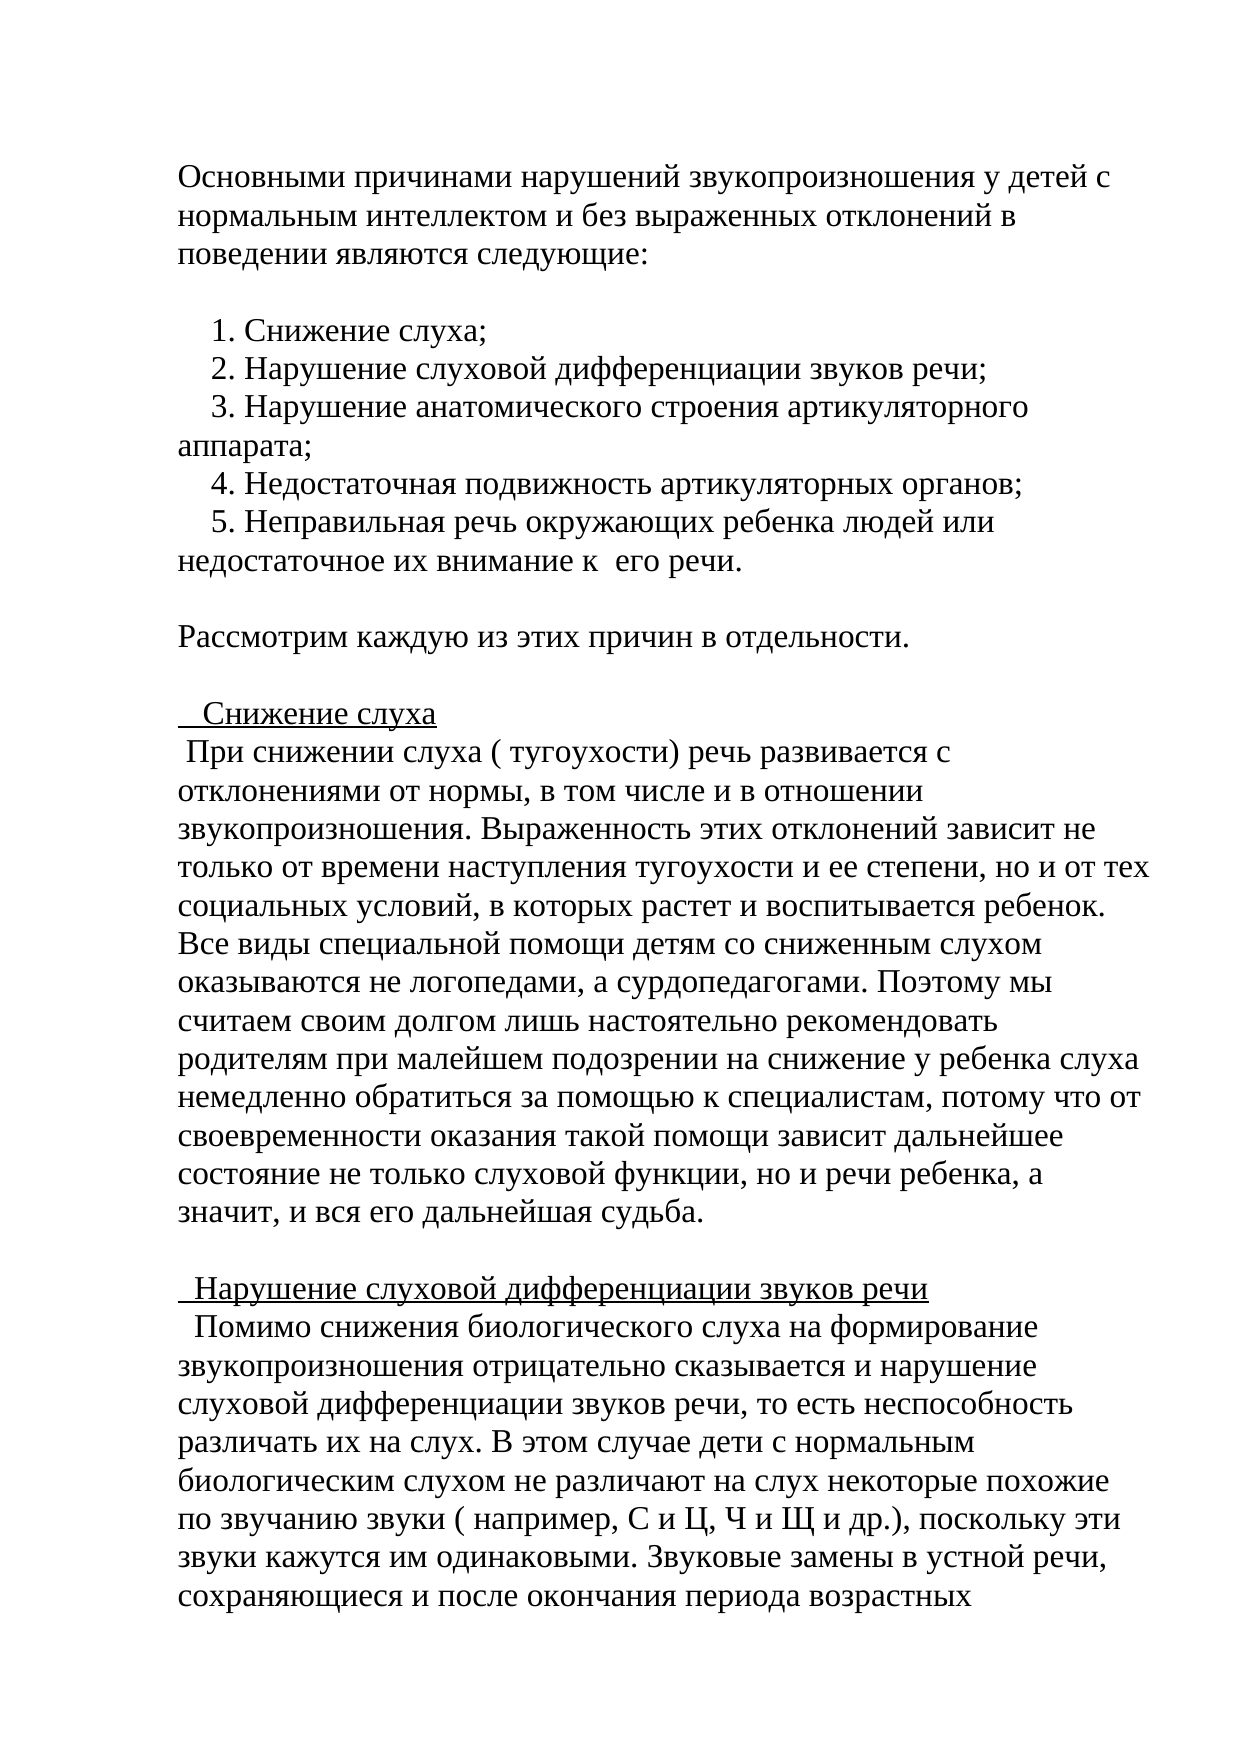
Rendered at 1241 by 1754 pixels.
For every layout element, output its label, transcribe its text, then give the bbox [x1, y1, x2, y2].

text Нарушение слуховой дифференциации звуков речи [177, 1268, 1152, 1306]
text 5. Неправильная речь окружающих ребенка людей или недостаточное их внимание к его речи. [177, 501, 1152, 578]
text Снижение слуха [177, 693, 1152, 731]
text 4. Недостаточная подвижность артикуляторных органов; [177, 463, 1152, 501]
text 3. Нарушение анатомического строения артикуляторного аппарата; [177, 386, 1152, 463]
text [177, 1306, 1152, 1613]
text Рассмотрим каждую из этих причин в отдельности. [177, 616, 1152, 655]
text При снижении слуха ( тугоухости) речь развивается с отклонениями от нормы, в том числе и в отношении звукопроизношения. Выраженность этих отклонений зависит не только от времени наступления тугоухости и ее степени, но и от тех социальных условий, в которых растет и воспитывается ребенок. Все виды специальной помощи детям со сниженным слухом оказываются не логопедами, а сурдопедагогами. Поэтому мы считаем своим долгом лишь настоятельно рекомендовать родителям при малейшем подозрении на снижение у ребенка слуха немедленно обратиться за помощью к специалистам, потому что от своевременности оказания такой помощи зависит дальнейшее состояние не только слуховой функции, но и речи ребенка, а значит, и вся его дальнейшая судьба. [177, 731, 1152, 1230]
text 1. Снижение слуха; [177, 310, 1152, 348]
text 2. Нарушение слуховой дифференциации звуков речи; [177, 348, 1152, 386]
text Основными причинами нарушений звукопроизношения у детей с нормальным интеллектом и без выраженных отклонений в поведении являются следующие: [177, 156, 1152, 271]
